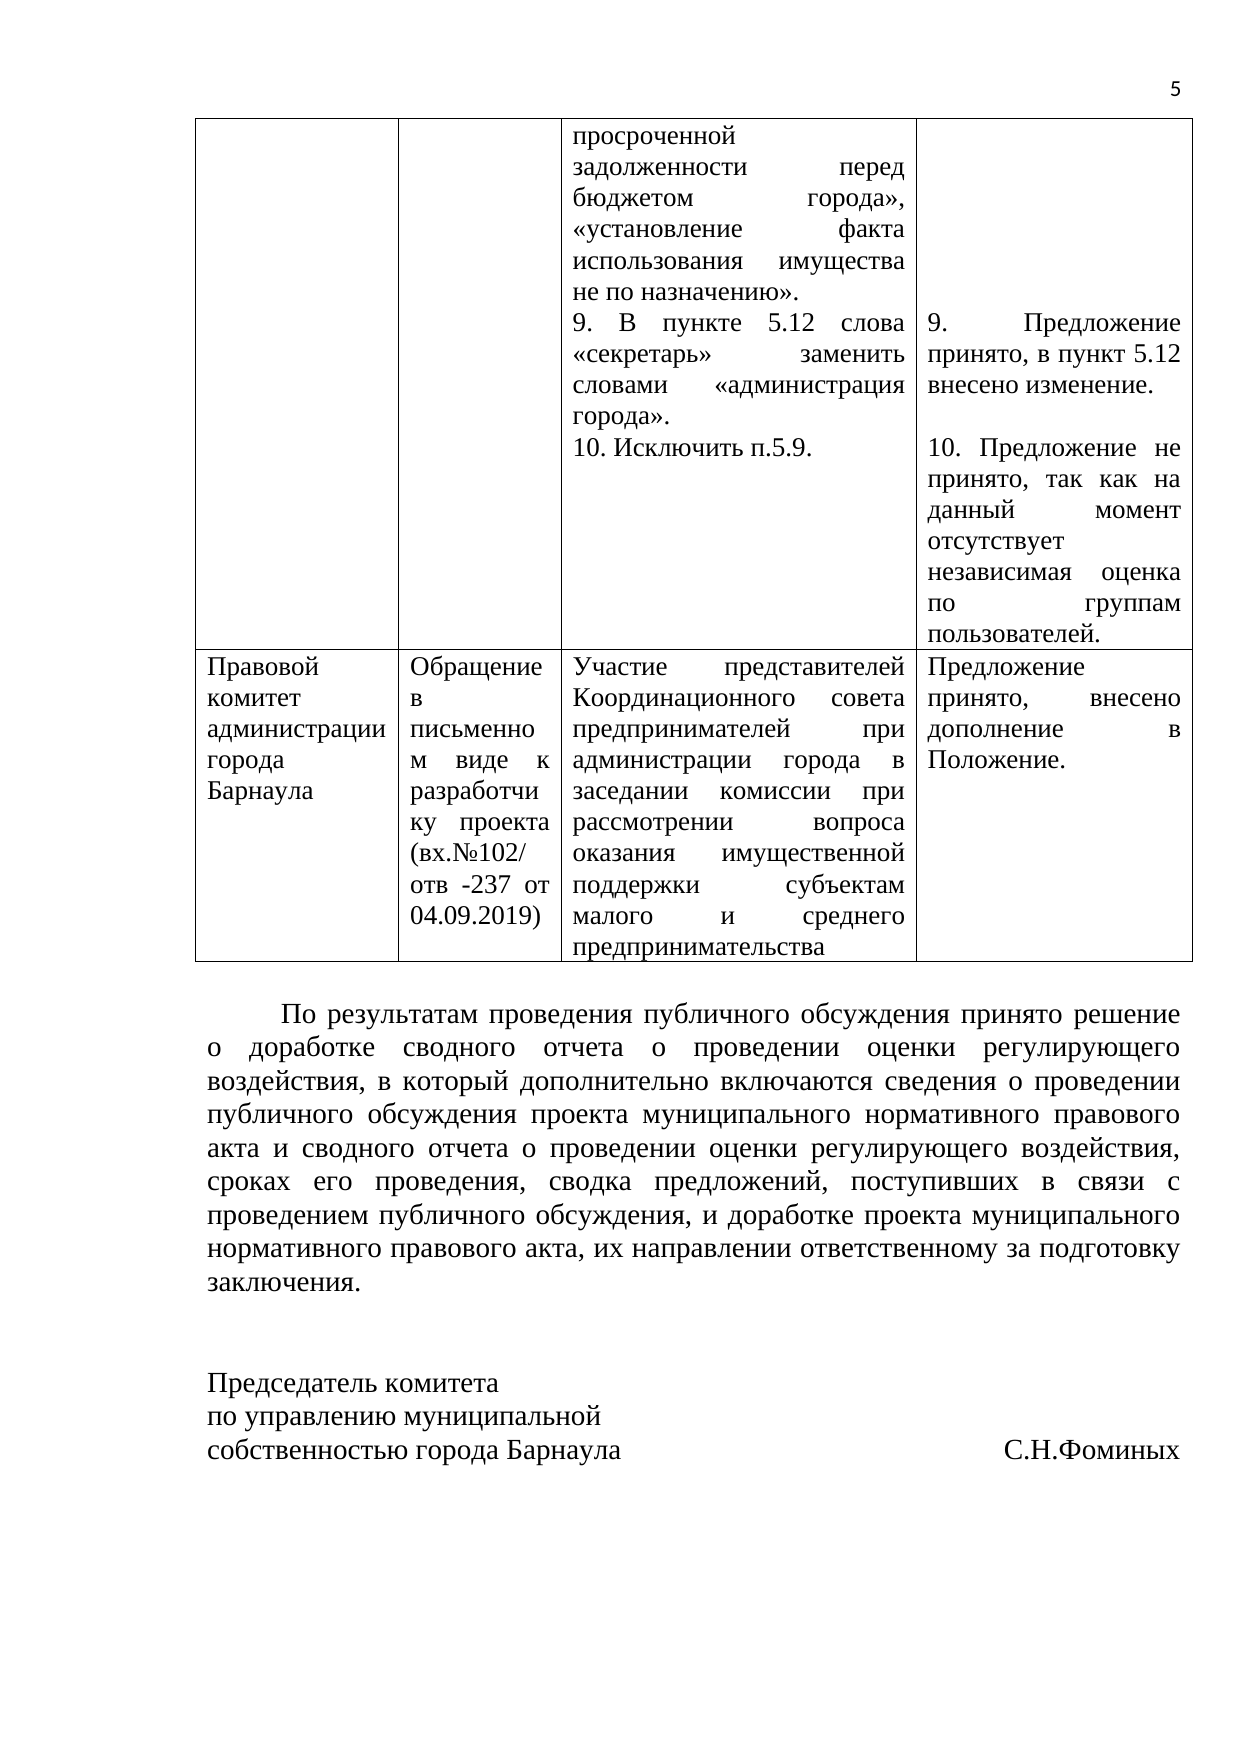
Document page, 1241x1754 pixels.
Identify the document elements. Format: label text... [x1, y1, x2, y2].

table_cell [196, 119, 398, 649]
table_cell Участие представителей Координационного совета предпринимателей при администрации города в заседании комиссии при рассмотрении вопроса оказания имущественной поддержки субъектам малого и среднего предпринимательства [562, 650, 916, 961]
text Председатель комитета [207, 1365, 1181, 1398]
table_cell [562, 119, 916, 649]
text По результатам проведения публичного обсуждения принято решение о доработке сводного отчета о проведении оценки регулирующего воздействия, в который дополнительно включаются сведения о проведении публичного обсуждения проекта муниципального нормативного правового акта и сводного отчета о проведении оценки регулирующего воздействия, сроках его проведения, сводка предложений, поступивших в связи с проведением публичного обсуждения, и доработке проекта муниципального нормативного правового акта, их направлении ответственному за подготовку заключения. [207, 996, 1181, 1298]
table_cell Правовой комитет администрации города Барнаула [196, 650, 398, 961]
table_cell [399, 119, 561, 649]
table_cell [917, 119, 1192, 649]
table_cell Обращение в письменном виде к разработчику проекта (вх.№102/ отв -237 от 04.09.2019) [399, 650, 561, 961]
text собственностью города Барнаула С.Н.Фоминых [207, 1432, 1181, 1465]
text по управлению муниципальной [207, 1398, 1181, 1432]
table_cell Предложение принято, внесено дополнение в Положение. [917, 650, 1192, 961]
